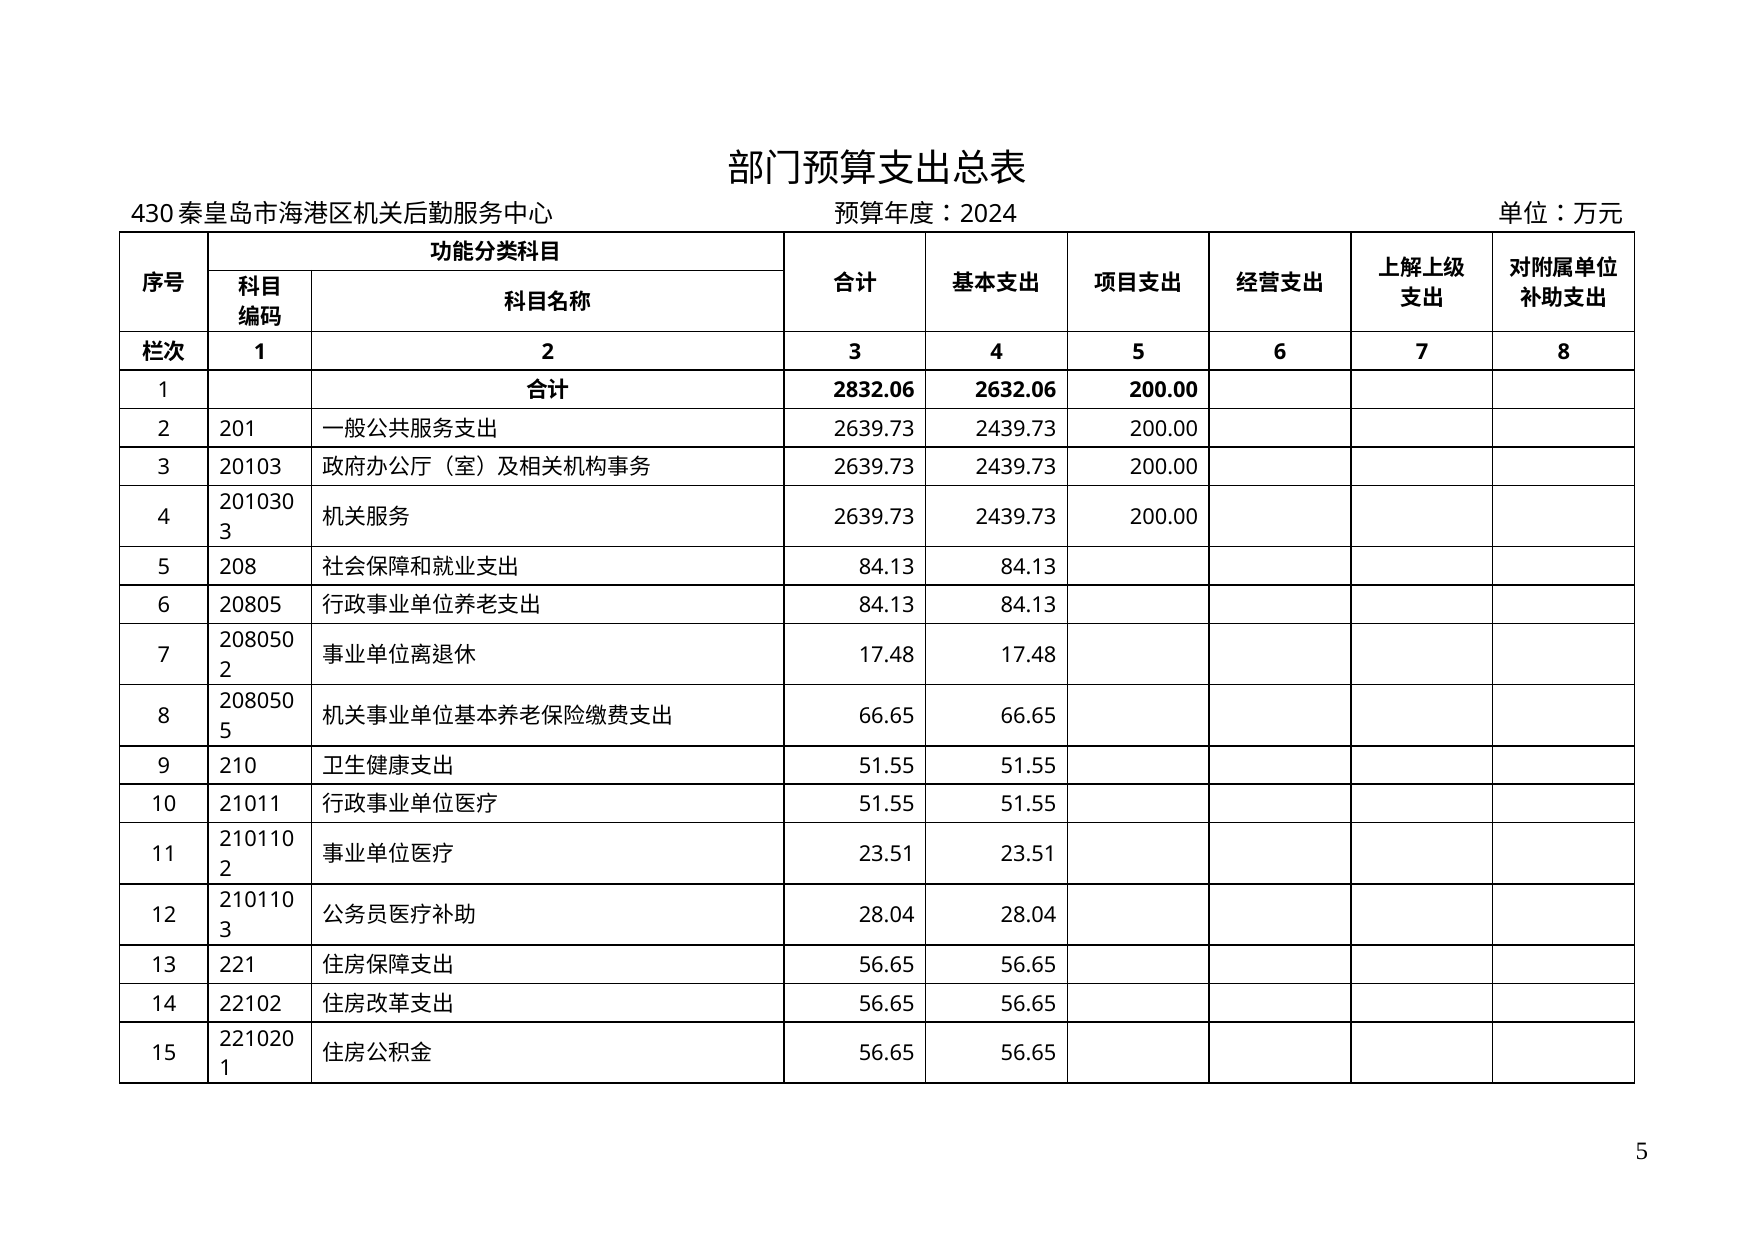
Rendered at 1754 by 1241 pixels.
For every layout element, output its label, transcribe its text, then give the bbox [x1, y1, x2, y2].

table_cell [1352, 747, 1492, 783]
table_cell 20103 [209, 448, 311, 484]
table_cell 行政事业单位医疗 [312, 785, 783, 822]
table_cell 2439.73 [926, 448, 1067, 484]
table_cell 4 [120, 486, 207, 546]
table_cell [1210, 785, 1350, 822]
table_cell [1493, 586, 1634, 623]
table_cell 8 [1493, 332, 1634, 369]
table_cell 66.65 [785, 685, 925, 745]
table_cell [209, 371, 311, 408]
table_cell [1352, 547, 1492, 584]
table_cell [1352, 486, 1492, 546]
table_cell [1352, 1023, 1492, 1082]
table_cell 12 [120, 885, 207, 944]
table_cell [1352, 823, 1492, 883]
table_cell [1493, 486, 1634, 546]
table_cell 2639.73 [785, 486, 925, 546]
table_cell [1210, 486, 1350, 546]
table_cell [1493, 984, 1634, 1021]
table_cell 1 [209, 332, 311, 369]
table_cell 住房公积金 [312, 1023, 783, 1082]
table_cell [1493, 448, 1634, 484]
table_cell 2101102 [209, 823, 311, 883]
table_cell 2080502 [209, 624, 311, 684]
table_cell 2101103 [209, 885, 311, 944]
table_cell 5 [120, 547, 207, 584]
table_cell [1493, 823, 1634, 883]
table_cell [1068, 785, 1208, 822]
table_cell 机关服务 [312, 486, 783, 546]
table_cell 201 [209, 409, 311, 446]
table_cell 事业单位医疗 [312, 823, 783, 883]
table_cell 56.65 [785, 1023, 925, 1082]
table_cell 科目名称 [312, 271, 783, 331]
table_cell 公务员医疗补助 [312, 885, 783, 944]
table_cell 200.00 [1068, 371, 1208, 408]
table_cell 经营支出 [1210, 233, 1350, 331]
table_cell 17.48 [785, 624, 925, 684]
table_cell [1352, 586, 1492, 623]
table_cell 200.00 [1068, 448, 1208, 484]
table_cell [1068, 823, 1208, 883]
table_cell 合计 [312, 371, 783, 408]
table_cell [1493, 685, 1634, 745]
table_cell 51.55 [926, 747, 1067, 783]
table_cell 56.65 [785, 946, 925, 982]
table_cell 2639.73 [785, 409, 925, 446]
table_cell 对附属单位补助支出 [1493, 233, 1634, 331]
table_cell 3 [785, 332, 925, 369]
table_cell [1068, 1023, 1208, 1082]
table_cell [1210, 624, 1350, 684]
table_cell 行政事业单位养老支出 [312, 586, 783, 623]
table_cell 基本支出 [926, 233, 1067, 331]
table_cell [1210, 1023, 1350, 1082]
table_cell 56.65 [785, 984, 925, 1021]
table_cell 事业单位离退休 [312, 624, 783, 684]
table_cell 23.51 [926, 823, 1067, 883]
table_cell [1068, 624, 1208, 684]
table_header 430秦皇岛市海港区机关后勤服务中心 [120, 195, 783, 231]
table_cell [1210, 946, 1350, 982]
table_cell 8 [120, 685, 207, 745]
table_cell [1493, 547, 1634, 584]
table_cell [1210, 823, 1350, 883]
table_cell 84.13 [926, 586, 1067, 623]
table_cell 17.48 [926, 624, 1067, 684]
table_cell 23.51 [785, 823, 925, 883]
table_cell 11 [120, 823, 207, 883]
table_cell [1352, 785, 1492, 822]
table_cell [1068, 747, 1208, 783]
text 部门预算支出总表 [106, 142, 1648, 193]
table_cell 合计 [785, 233, 925, 331]
table_cell 2080505 [209, 685, 311, 745]
table_cell [1210, 547, 1350, 584]
table_cell [1210, 885, 1350, 944]
table_cell 28.04 [926, 885, 1067, 944]
table_cell [1493, 747, 1634, 783]
table_cell [1352, 685, 1492, 745]
table_cell 7 [1352, 332, 1492, 369]
table_cell 2439.73 [926, 486, 1067, 546]
table_cell 卫生健康支出 [312, 747, 783, 783]
table_cell 功能分类科目 [209, 233, 783, 270]
table_cell [1068, 946, 1208, 982]
table_cell 84.13 [926, 547, 1067, 584]
table_cell [1210, 586, 1350, 623]
table_cell [1068, 984, 1208, 1021]
table_cell 4 [926, 332, 1067, 369]
table_cell 210 [209, 747, 311, 783]
table_cell 200.00 [1068, 486, 1208, 546]
table_cell [1493, 946, 1634, 982]
table_cell 2010303 [209, 486, 311, 546]
table_cell [1210, 984, 1350, 1021]
table_cell [1493, 785, 1634, 822]
table_cell [1493, 371, 1634, 408]
table_header 预算年度：2024 [785, 195, 1067, 231]
table_cell 2439.73 [926, 409, 1067, 446]
table_cell [1493, 1023, 1634, 1082]
table_cell 15 [120, 1023, 207, 1082]
table_cell 9 [120, 747, 207, 783]
table_cell 政府办公厅（室）及相关机构事务 [312, 448, 783, 484]
table_cell 科目 编码 [209, 271, 311, 331]
table_cell 住房保障支出 [312, 946, 783, 982]
table_cell 51.55 [785, 785, 925, 822]
table_cell [1493, 885, 1634, 944]
table_cell [1352, 371, 1492, 408]
table_cell 200.00 [1068, 409, 1208, 446]
table_cell [1352, 409, 1492, 446]
table_cell 84.13 [785, 547, 925, 584]
table_cell 51.55 [926, 785, 1067, 822]
table_cell 6 [120, 586, 207, 623]
table_cell 56.65 [926, 946, 1067, 982]
table_cell [1352, 984, 1492, 1021]
table_cell 2 [312, 332, 783, 369]
table_header 单位：万元 [1068, 195, 1634, 231]
table_cell 2639.73 [785, 448, 925, 484]
table_cell 14 [120, 984, 207, 1021]
table_cell 2832.06 [785, 371, 925, 408]
table_cell 序号 [120, 233, 207, 331]
table_cell 社会保障和就业支出 [312, 547, 783, 584]
table_cell 21011 [209, 785, 311, 822]
table_cell [1210, 371, 1350, 408]
table_cell [1210, 448, 1350, 484]
table_cell [1210, 685, 1350, 745]
table_cell 栏次 [120, 332, 207, 369]
table_cell 56.65 [926, 984, 1067, 1021]
table_cell [1352, 448, 1492, 484]
table_cell [1068, 547, 1208, 584]
table_cell 28.04 [785, 885, 925, 944]
table_cell 2210201 [209, 1023, 311, 1082]
table_cell [1210, 409, 1350, 446]
table_cell [1068, 885, 1208, 944]
table_cell 10 [120, 785, 207, 822]
table_cell 84.13 [785, 586, 925, 623]
table_cell [1352, 885, 1492, 944]
table_cell 66.65 [926, 685, 1067, 745]
table_cell 20805 [209, 586, 311, 623]
table_cell 56.65 [926, 1023, 1067, 1082]
table_cell [1068, 685, 1208, 745]
table_cell [1493, 624, 1634, 684]
table_cell 51.55 [785, 747, 925, 783]
table_cell 项目支出 [1068, 233, 1208, 331]
table_cell 7 [120, 624, 207, 684]
table_cell 13 [120, 946, 207, 982]
table_cell 5 [1068, 332, 1208, 369]
table_cell 221 [209, 946, 311, 982]
table_cell [1352, 946, 1492, 982]
table_cell [1068, 586, 1208, 623]
table_cell [1493, 409, 1634, 446]
table_cell 住房改革支出 [312, 984, 783, 1021]
table_cell [1210, 747, 1350, 783]
table_cell 上解上级 支出 [1352, 233, 1492, 331]
table_cell 6 [1210, 332, 1350, 369]
table_cell 一般公共服务支出 [312, 409, 783, 446]
table_cell 208 [209, 547, 311, 584]
table_cell 1 [120, 371, 207, 408]
table_cell 机关事业单位基本养老保险缴费支出 [312, 685, 783, 745]
table_cell 2632.06 [926, 371, 1067, 408]
table_cell [1352, 624, 1492, 684]
table_cell 2 [120, 409, 207, 446]
table_cell 22102 [209, 984, 311, 1021]
table_cell 3 [120, 448, 207, 484]
